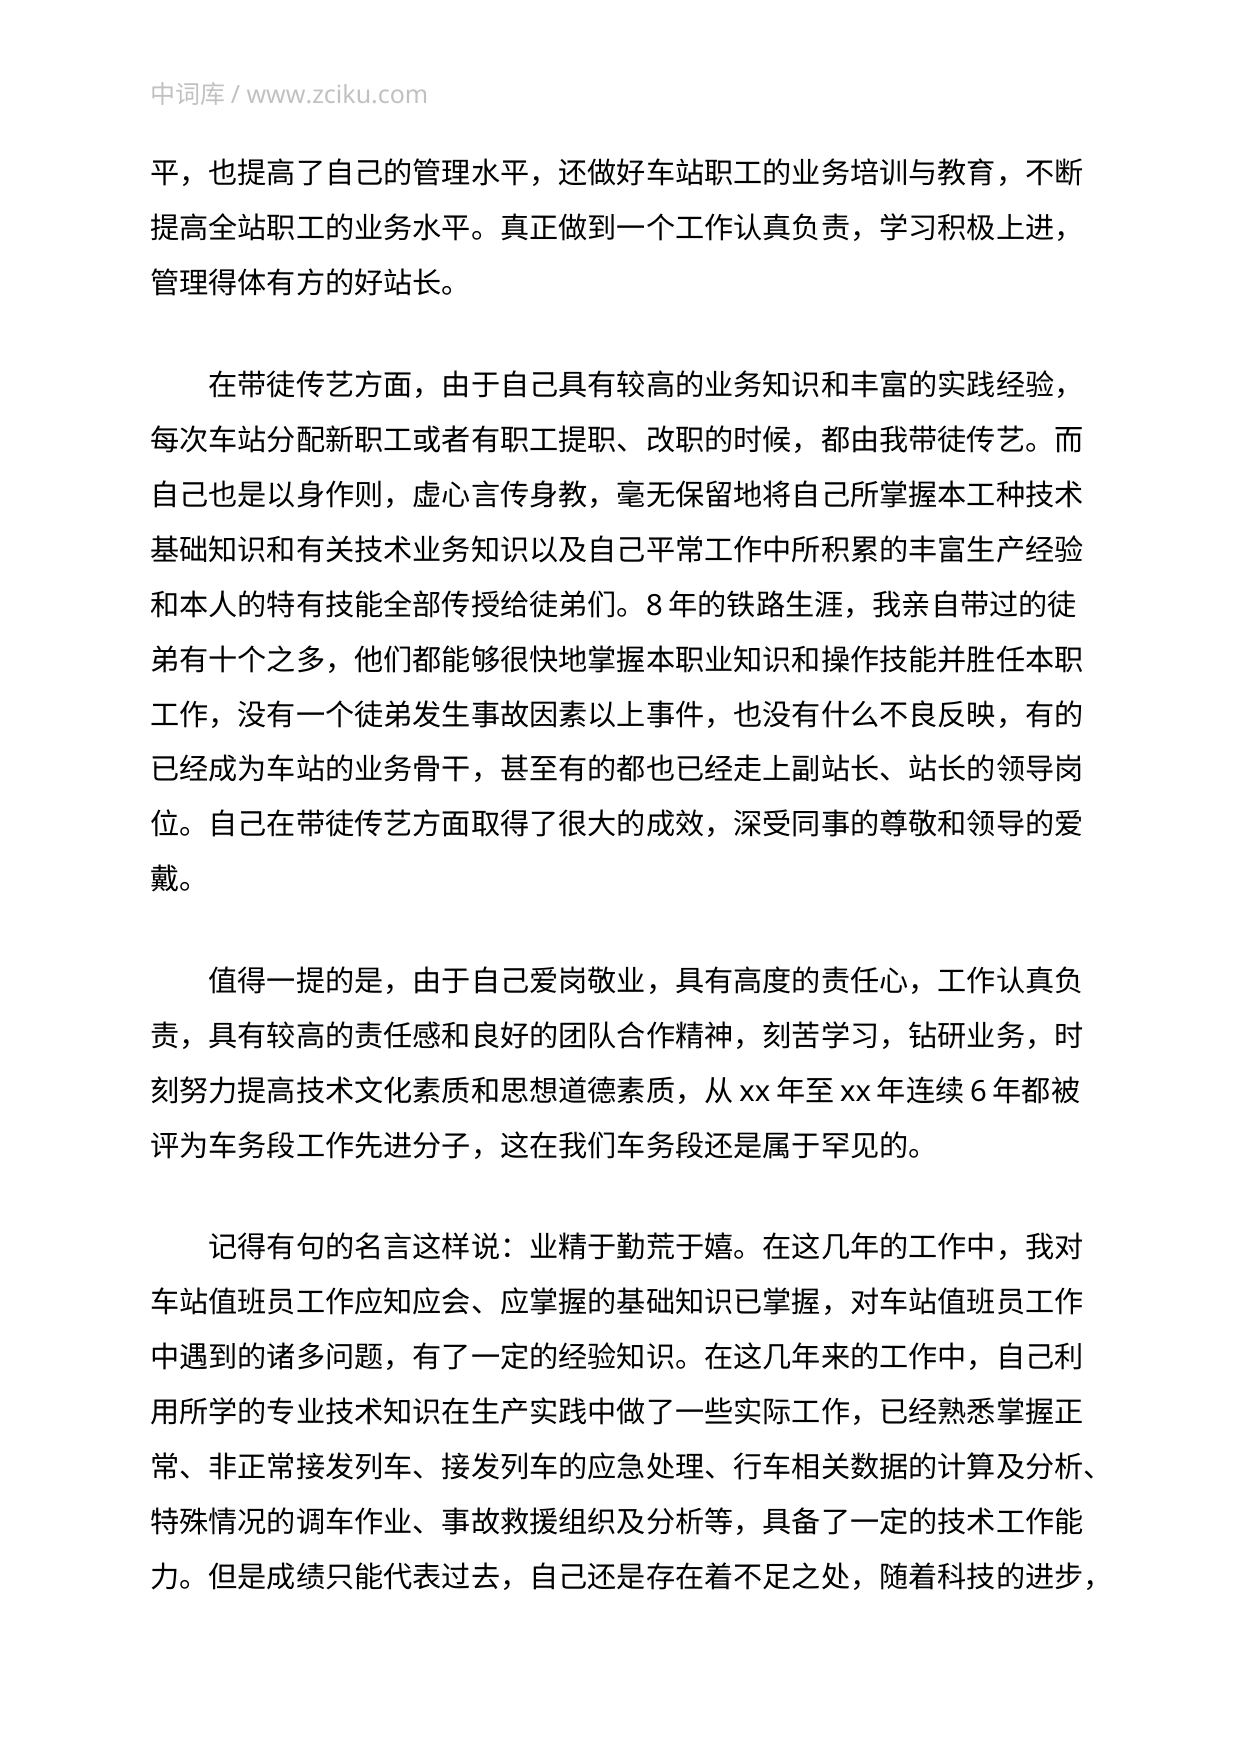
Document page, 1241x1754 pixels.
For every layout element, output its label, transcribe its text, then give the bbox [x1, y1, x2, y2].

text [150, 150, 1090, 302]
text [150, 1224, 1090, 1596]
text 值得一提的是，由于自己爱岗敬业，具有高度的责任心，工作认真负责，具有较高的责任感和良好的团队合作精神，刻苦学习，钻研业务，时刻努力提高技术文化素质和思想道德素质，从xx年至xx年连续6年都被评为车务段工作先进分子，这在我们车务段还是属于罕见的。 [150, 957, 1090, 1164]
text 在带徒传艺方面，由于自己具有较高的业务知识和丰富的实践经验，每次车站分配新职工或者有职工提职、改职的时候，都由我带徒传艺。而自己也是以身作则，虚心言传身教，毫无保留地将自己所掌握本工种技术基础知识和有关技术业务知识以及自己平常工作中所积累的丰富生产经验和本人的特有技能全部传授给徒弟们。8年的铁路生涯，我亲自带过的徒弟有十个之多，他们都能够很快地掌握本职业知识和操作技能并胜任本职工作，没有一个徒弟发生事故因素以上事件，也没有什么不良反映，有的已经成为车站的业务骨干，甚至有的都也已经走上副站长、站长的领导岗位。自己在带徒传艺方面取得了很大的成效，深受同事的尊敬和领导的爱戴。 [150, 362, 1090, 898]
